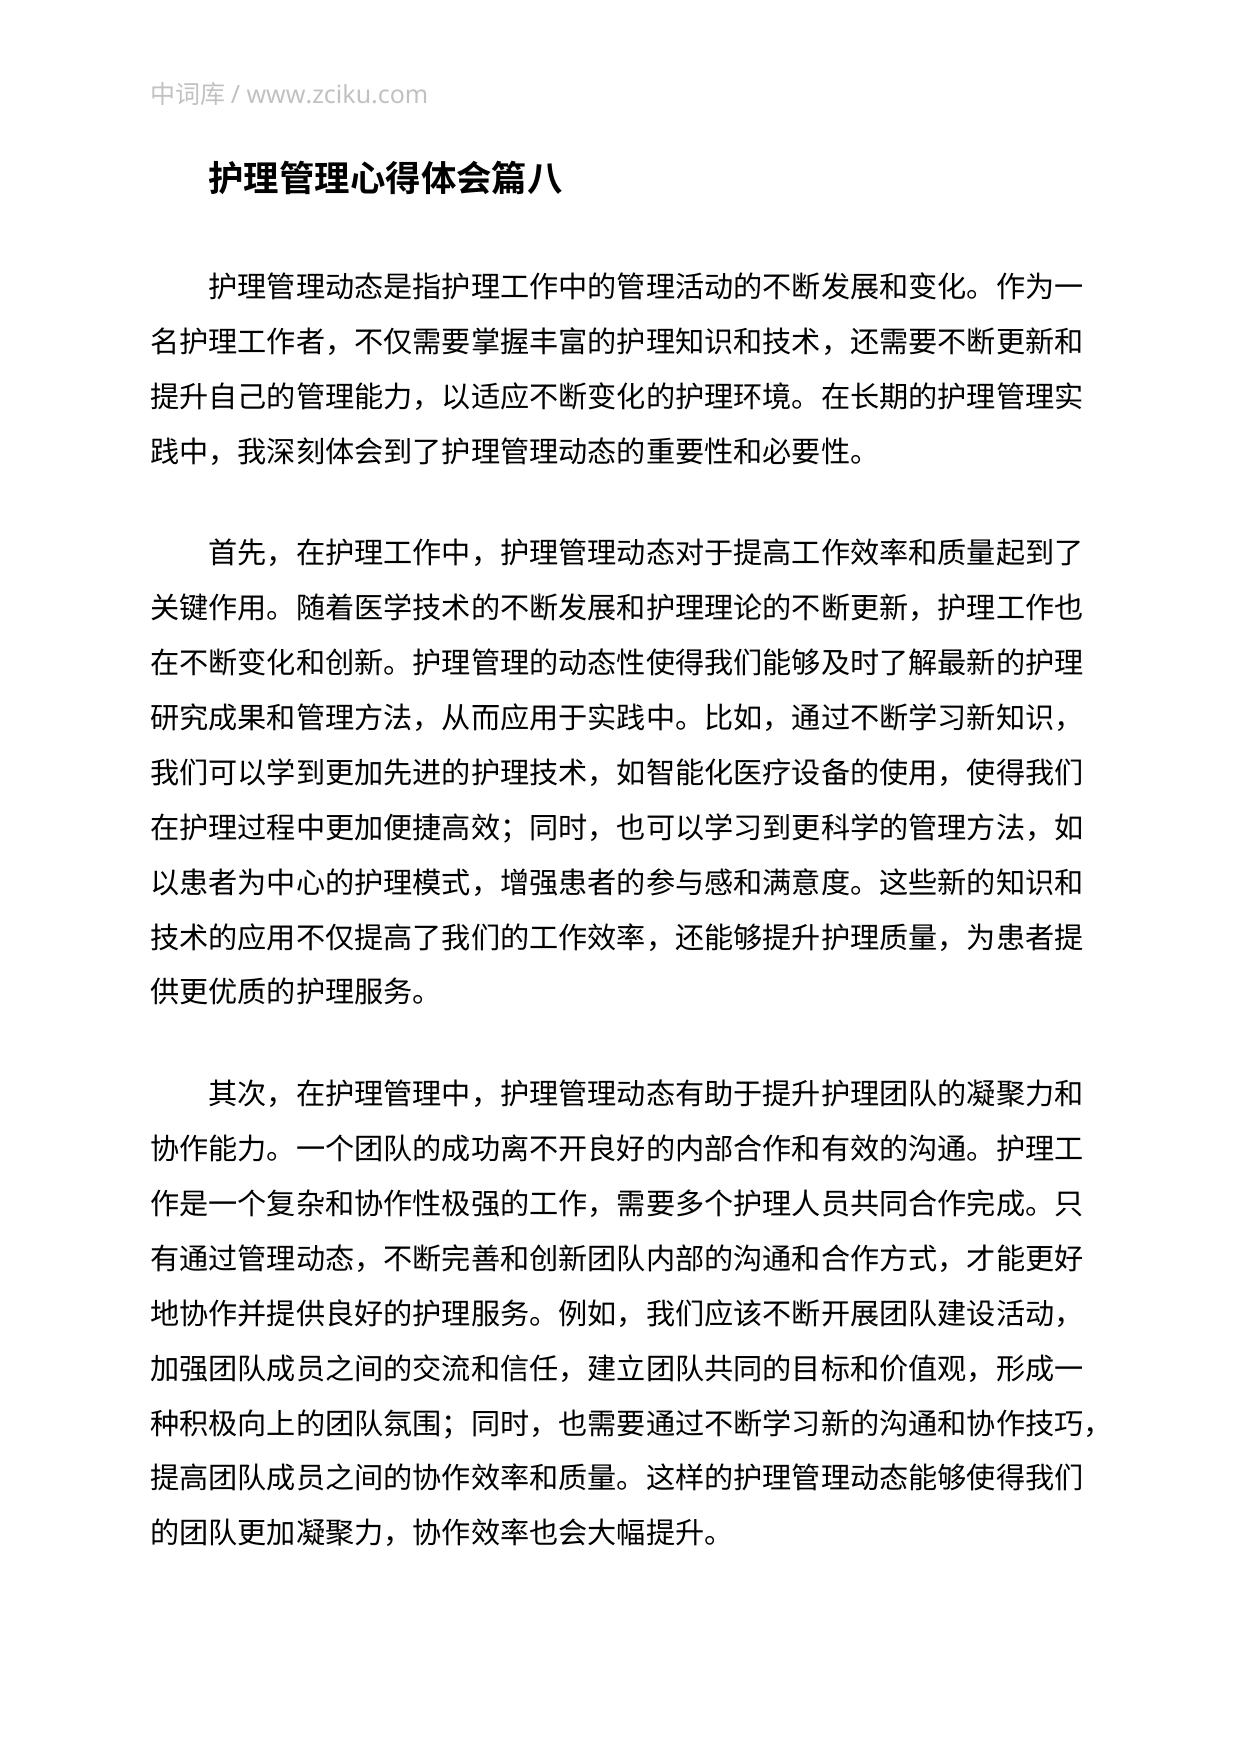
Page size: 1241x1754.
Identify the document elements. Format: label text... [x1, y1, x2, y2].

text 护理管理动态是指护理工作中的管理活动的不断发展和变化。作为一名护理工作者，不仅需要掌握丰富的护理知识和技术，还需要不断更新和提升自己的管理能力，以适应不断变化的护理环境。在长期的护理管理实践中，我深刻体会到了护理管理动态的重要性和必要性。 [150, 263, 1090, 470]
text 护理管理心得体会篇八 [150, 150, 1090, 201]
text 首先，在护理工作中，护理管理动态对于提高工作效率和质量起到了关键作用。随着医学技术的不断发展和护理理论的不断更新，护理工作也在不断变化和创新。护理管理的动态性使得我们能够及时了解最新的护理研究成果和管理方法，从而应用于实践中。比如，通过不断学习新知识，我们可以学到更加先进的护理技术，如智能化医疗设备的使用，使得我们在护理过程中更加便捷高效；同时，也可以学习到更科学的管理方法，如以患者为中心的护理模式，增强患者的参与感和满意度。这些新的知识和技术的应用不仅提高了我们的工作效率，还能够提升护理质量，为患者提供更优质的护理服务。 [150, 530, 1090, 1011]
text 其次，在护理管理中，护理管理动态有助于提升护理团队的凝聚力和协作能力。一个团队的成功离不开良好的内部合作和有效的沟通。护理工作是一个复杂和协作性极强的工作，需要多个护理人员共同合作完成。只有通过管理动态，不断完善和创新团队内部的沟通和合作方式，才能更好地协作并提供良好的护理服务。例如，我们应该不断开展团队建设活动，加强团队成员之间的交流和信任，建立团队共同的目标和价值观，形成一种积极向上的团队氛围；同时，也需要通过不断学习新的沟通和协作技巧，提高团队成员之间的协作效率和质量。这样的护理管理动态能够使得我们的团队更加凝聚力，协作效率也会大幅提升。 [150, 1071, 1090, 1552]
